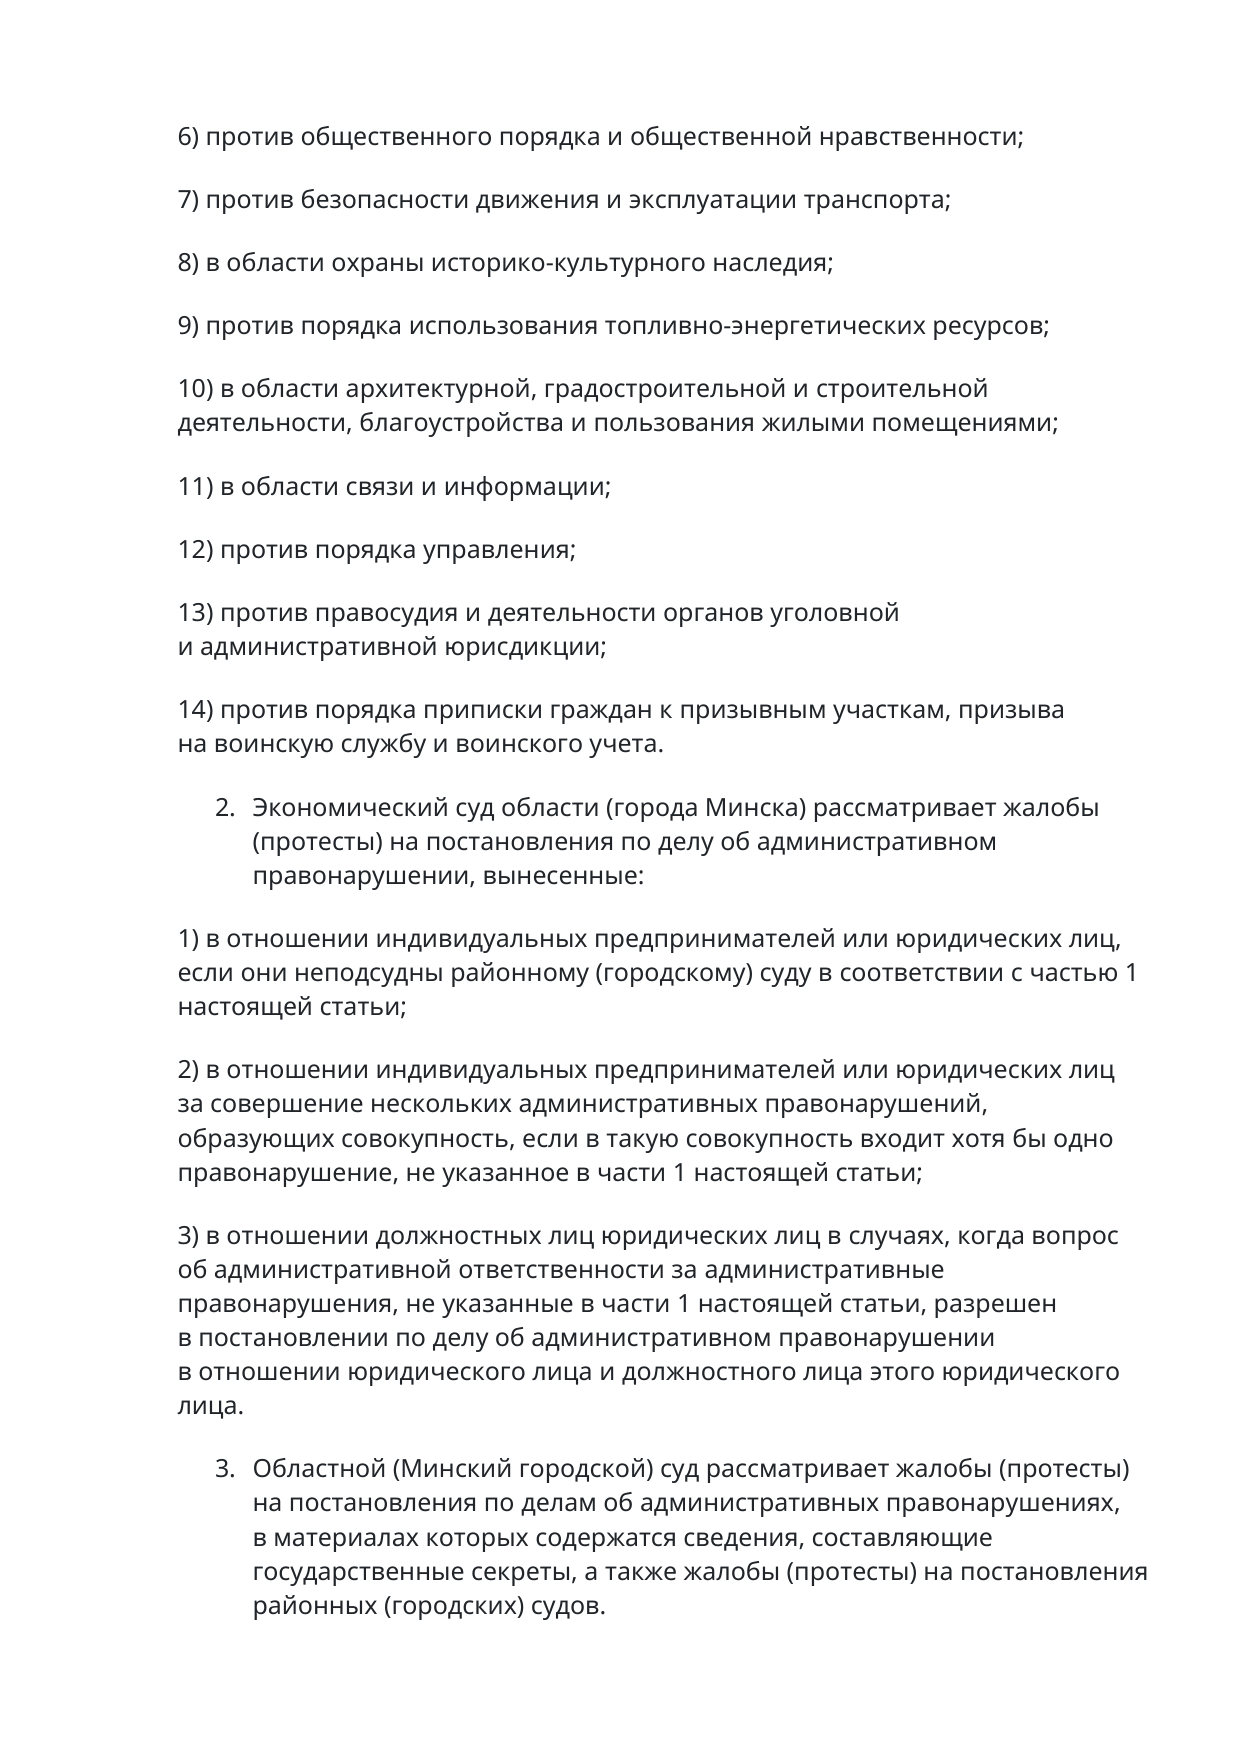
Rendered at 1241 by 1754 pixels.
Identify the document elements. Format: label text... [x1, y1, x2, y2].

text 1) в отношении индивидуальных предпринимателей или юридических лиц, если они неподсудны районному (городскому) суду в соответствии с частью 1 настоящей статьи; [177, 921, 1152, 1023]
text 10) в области архитектурной, градостроительной и строительной деятельности, благоустройства и пользования жилыми помещениями; [177, 371, 1152, 439]
text 11) в области связи и информации; [177, 468, 1152, 502]
text 6) против общественного порядка и общественной нравственности; [177, 118, 1152, 152]
text 13) против правосудия и деятельности органов уголовной и административной юрисдикции; [177, 595, 1152, 663]
text 7) против безопасности движения и эксплуатации транспорта; [177, 181, 1152, 215]
text 2) в отношении индивидуальных предпринимателей или юридических лиц за совершение нескольких административных правонарушений, образующих совокупность, если в такую совокупность входит хотя бы одно правонарушение, не указанное в части 1 настоящей статьи; [177, 1052, 1152, 1188]
text 3) в отношении должностных лиц юридических лиц в случаях, когда вопрос об административной ответственности за административные правонарушения, не указанные в части 1 настоящей статьи, разрешен в постановлении по делу об административном правонарушении в отношении юридического лица и должностного лица этого юридического лица. [177, 1217, 1152, 1422]
text 12) против порядка управления; [177, 532, 1152, 566]
text 14) против порядка приписки граждан к призывным участкам, призыва на воинскую службу и воинского учета. [177, 692, 1152, 760]
text 9) против порядка использования топливно-энергетических ресурсов; [177, 308, 1152, 342]
list Областной (Минский городской) суд рассматривает жалобы (протесты) на постановления по делам об административных правонарушениях, в материалах которых содержатся сведения, составляющие государственные секреты, а также жалобы (протесты) на постановления районных (городских) судов. [215, 1451, 1152, 1621]
text 8) в области охраны историко-культурного наследия; [177, 244, 1152, 279]
list Экономический суд области (города Минска) рассматривает жалобы (протесты) на постановления по делу об административном правонарушении, вынесенные: [215, 789, 1152, 892]
